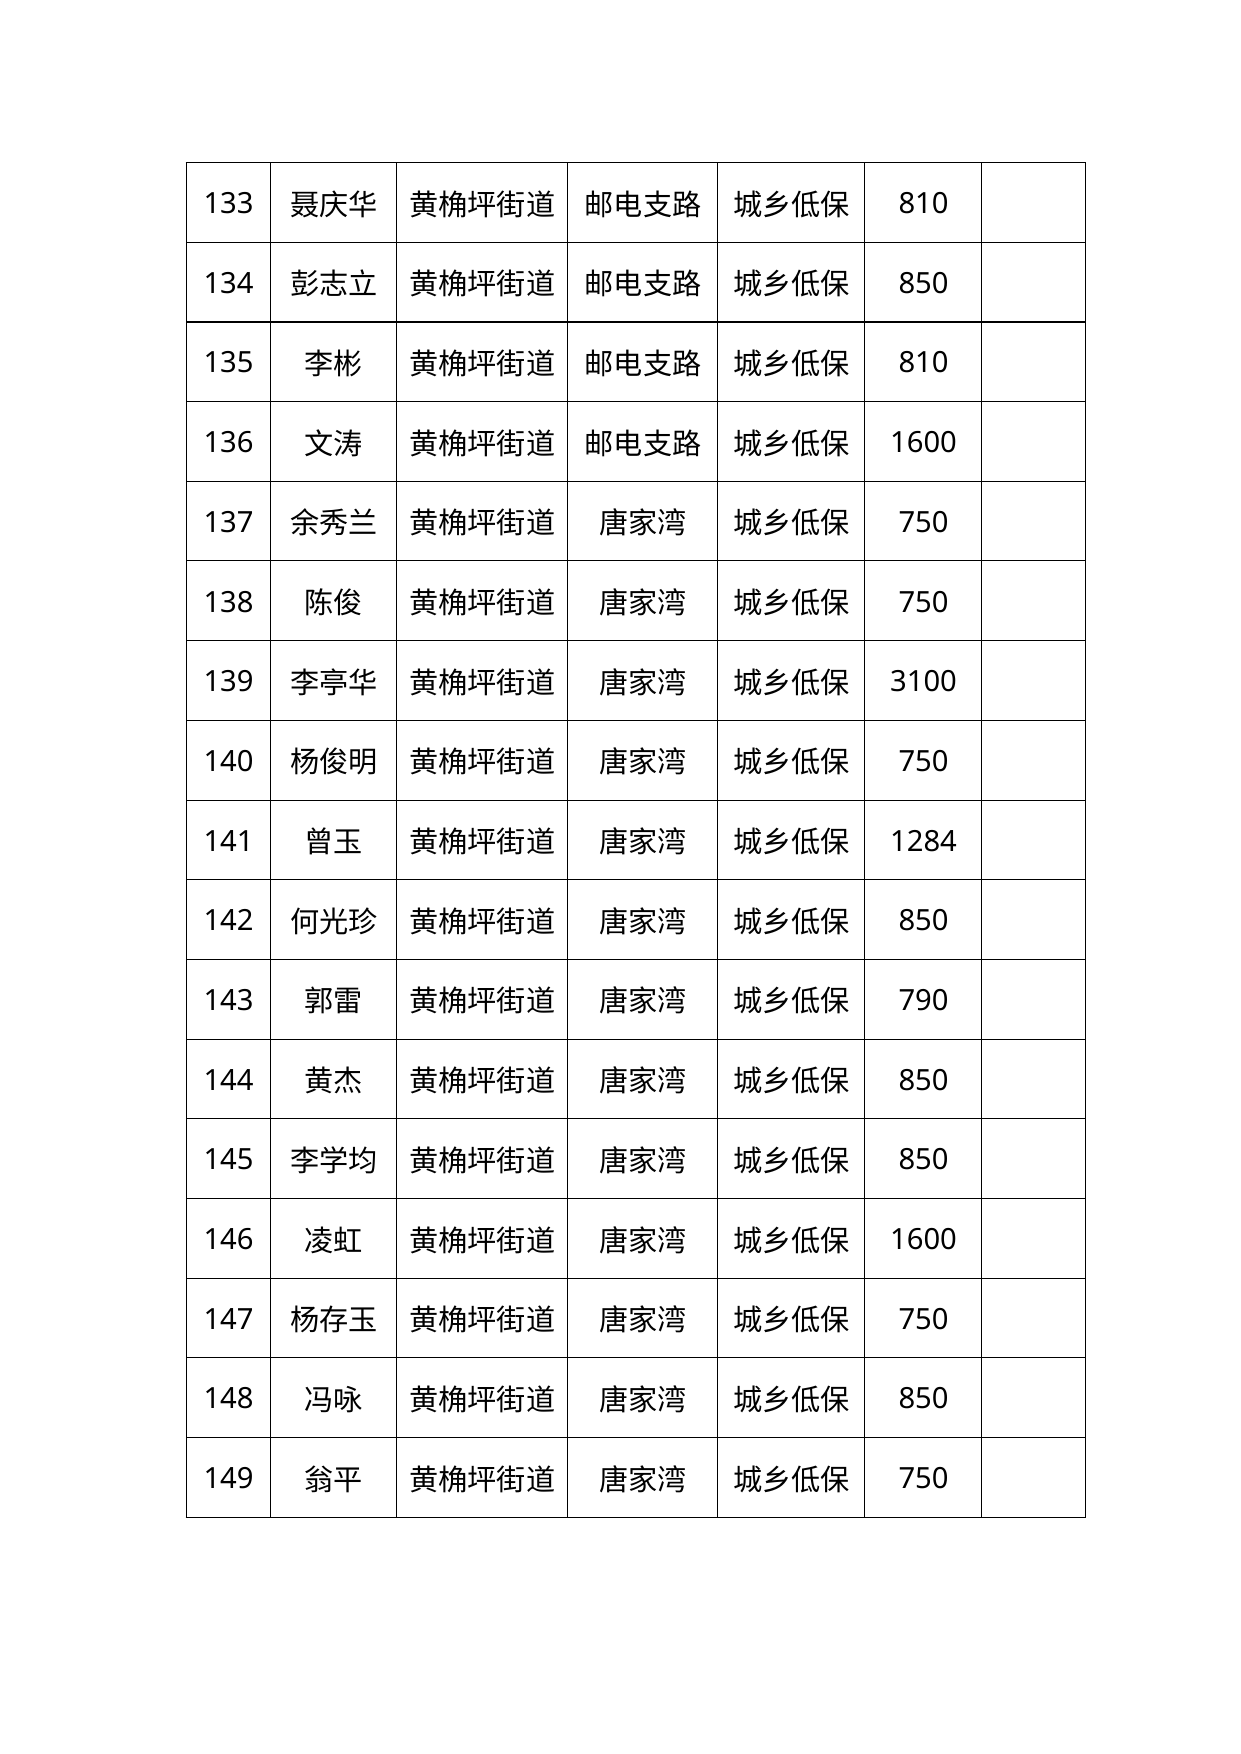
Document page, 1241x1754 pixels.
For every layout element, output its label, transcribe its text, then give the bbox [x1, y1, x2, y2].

table_cell 750 [865, 721, 981, 799]
table_cell 聂庆华 [271, 163, 396, 242]
table_cell [982, 1279, 1085, 1357]
table_cell 杨存玉 [271, 1279, 396, 1357]
table_cell 810 [865, 163, 981, 242]
table_cell 850 [865, 1040, 981, 1118]
table_cell 何光珍 [271, 880, 396, 959]
table_cell [982, 721, 1085, 799]
table_cell 850 [865, 1119, 981, 1198]
table_cell 城乡低保 [718, 1119, 864, 1198]
table_cell 1600 [865, 402, 981, 481]
table_cell 3100 [865, 641, 981, 720]
table_cell 唐家湾 [568, 1438, 717, 1517]
table_cell 唐家湾 [568, 1119, 717, 1198]
table_cell 李彬 [271, 323, 396, 401]
table_cell [982, 1040, 1085, 1118]
table_cell 邮电支路 [568, 402, 717, 481]
table_cell 134 [187, 243, 270, 321]
table_cell 147 [187, 1279, 270, 1357]
table_cell 城乡低保 [718, 721, 864, 799]
table_cell 黄桷坪街道 [397, 323, 567, 401]
table_cell 城乡低保 [718, 1279, 864, 1357]
table_cell 城乡低保 [718, 960, 864, 1038]
table_cell 城乡低保 [718, 482, 864, 560]
table_cell 城乡低保 [718, 561, 864, 640]
table_cell [982, 243, 1085, 321]
table_cell [982, 163, 1085, 242]
table_cell 唐家湾 [568, 721, 717, 799]
table_cell 曾玉 [271, 801, 396, 879]
table_cell 750 [865, 1279, 981, 1357]
table_cell 149 [187, 1438, 270, 1517]
table_cell [982, 1119, 1085, 1198]
table_cell [982, 1199, 1085, 1278]
table_cell 唐家湾 [568, 1279, 717, 1357]
table_cell 陈俊 [271, 561, 396, 640]
table_cell 135 [187, 323, 270, 401]
table_cell 城乡低保 [718, 1199, 864, 1278]
table_cell 彭志立 [271, 243, 396, 321]
table_cell 城乡低保 [718, 402, 864, 481]
table_cell 黄桷坪街道 [397, 1199, 567, 1278]
table_cell 文涛 [271, 402, 396, 481]
table_cell 余秀兰 [271, 482, 396, 560]
table_cell [982, 561, 1085, 640]
table_cell 黄桷坪街道 [397, 721, 567, 799]
table_cell 李亭华 [271, 641, 396, 720]
table_cell 冯咏 [271, 1358, 396, 1437]
table_cell 142 [187, 880, 270, 959]
table_cell 790 [865, 960, 981, 1038]
table_cell 唐家湾 [568, 960, 717, 1038]
table_cell 翁平 [271, 1438, 396, 1517]
table_cell 凌虹 [271, 1199, 396, 1278]
table_cell 黄桷坪街道 [397, 960, 567, 1038]
table_cell 黄桷坪街道 [397, 880, 567, 959]
table_cell [982, 1438, 1085, 1517]
table_cell 139 [187, 641, 270, 720]
table_cell 144 [187, 1040, 270, 1118]
table_cell 黄桷坪街道 [397, 1438, 567, 1517]
table_cell 850 [865, 880, 981, 959]
table_cell 唐家湾 [568, 880, 717, 959]
table_cell 850 [865, 1358, 981, 1437]
table_cell 唐家湾 [568, 1199, 717, 1278]
table_cell 138 [187, 561, 270, 640]
table_cell [982, 323, 1085, 401]
table_cell 城乡低保 [718, 163, 864, 242]
table_cell 城乡低保 [718, 1438, 864, 1517]
table_cell 黄桷坪街道 [397, 243, 567, 321]
table_cell [982, 482, 1085, 560]
table_cell 黄桷坪街道 [397, 163, 567, 242]
table_cell 140 [187, 721, 270, 799]
table_cell 137 [187, 482, 270, 560]
table_cell [982, 641, 1085, 720]
table_cell 黄杰 [271, 1040, 396, 1118]
table_cell 唐家湾 [568, 561, 717, 640]
table_cell 李学均 [271, 1119, 396, 1198]
table_cell 黄桷坪街道 [397, 1358, 567, 1437]
table_cell 城乡低保 [718, 323, 864, 401]
table_cell 141 [187, 801, 270, 879]
table_cell 810 [865, 323, 981, 401]
table_cell 唐家湾 [568, 1358, 717, 1437]
table_cell 黄桷坪街道 [397, 482, 567, 560]
table_cell 黄桷坪街道 [397, 641, 567, 720]
table_cell 邮电支路 [568, 243, 717, 321]
table_cell 唐家湾 [568, 801, 717, 879]
table_cell 黄桷坪街道 [397, 1279, 567, 1357]
table_cell 148 [187, 1358, 270, 1437]
table_cell 850 [865, 243, 981, 321]
table_cell 城乡低保 [718, 880, 864, 959]
table_cell 城乡低保 [718, 801, 864, 879]
table_cell 黄桷坪街道 [397, 1040, 567, 1118]
table_cell 唐家湾 [568, 641, 717, 720]
table_cell 杨俊明 [271, 721, 396, 799]
table_cell 黄桷坪街道 [397, 1119, 567, 1198]
table_cell 城乡低保 [718, 1040, 864, 1118]
table_cell 145 [187, 1119, 270, 1198]
table_cell 城乡低保 [718, 1358, 864, 1437]
table_cell 邮电支路 [568, 323, 717, 401]
table_cell 750 [865, 561, 981, 640]
table_cell 750 [865, 1438, 981, 1517]
table_cell 唐家湾 [568, 482, 717, 560]
table_cell 唐家湾 [568, 1040, 717, 1118]
table_cell 1284 [865, 801, 981, 879]
table_cell 136 [187, 402, 270, 481]
table_cell 146 [187, 1199, 270, 1278]
table_cell [982, 1358, 1085, 1437]
table_cell 郭雷 [271, 960, 396, 1038]
table_cell 黄桷坪街道 [397, 801, 567, 879]
table_cell 1600 [865, 1199, 981, 1278]
table_cell 黄桷坪街道 [397, 402, 567, 481]
table_cell 133 [187, 163, 270, 242]
table_cell [982, 402, 1085, 481]
table_cell [982, 880, 1085, 959]
table_cell 黄桷坪街道 [397, 561, 567, 640]
table_cell 邮电支路 [568, 163, 717, 242]
table_cell [982, 960, 1085, 1038]
table_cell 143 [187, 960, 270, 1038]
table_cell 城乡低保 [718, 243, 864, 321]
table_cell 750 [865, 482, 981, 560]
table_cell 城乡低保 [718, 641, 864, 720]
table_cell [982, 801, 1085, 879]
